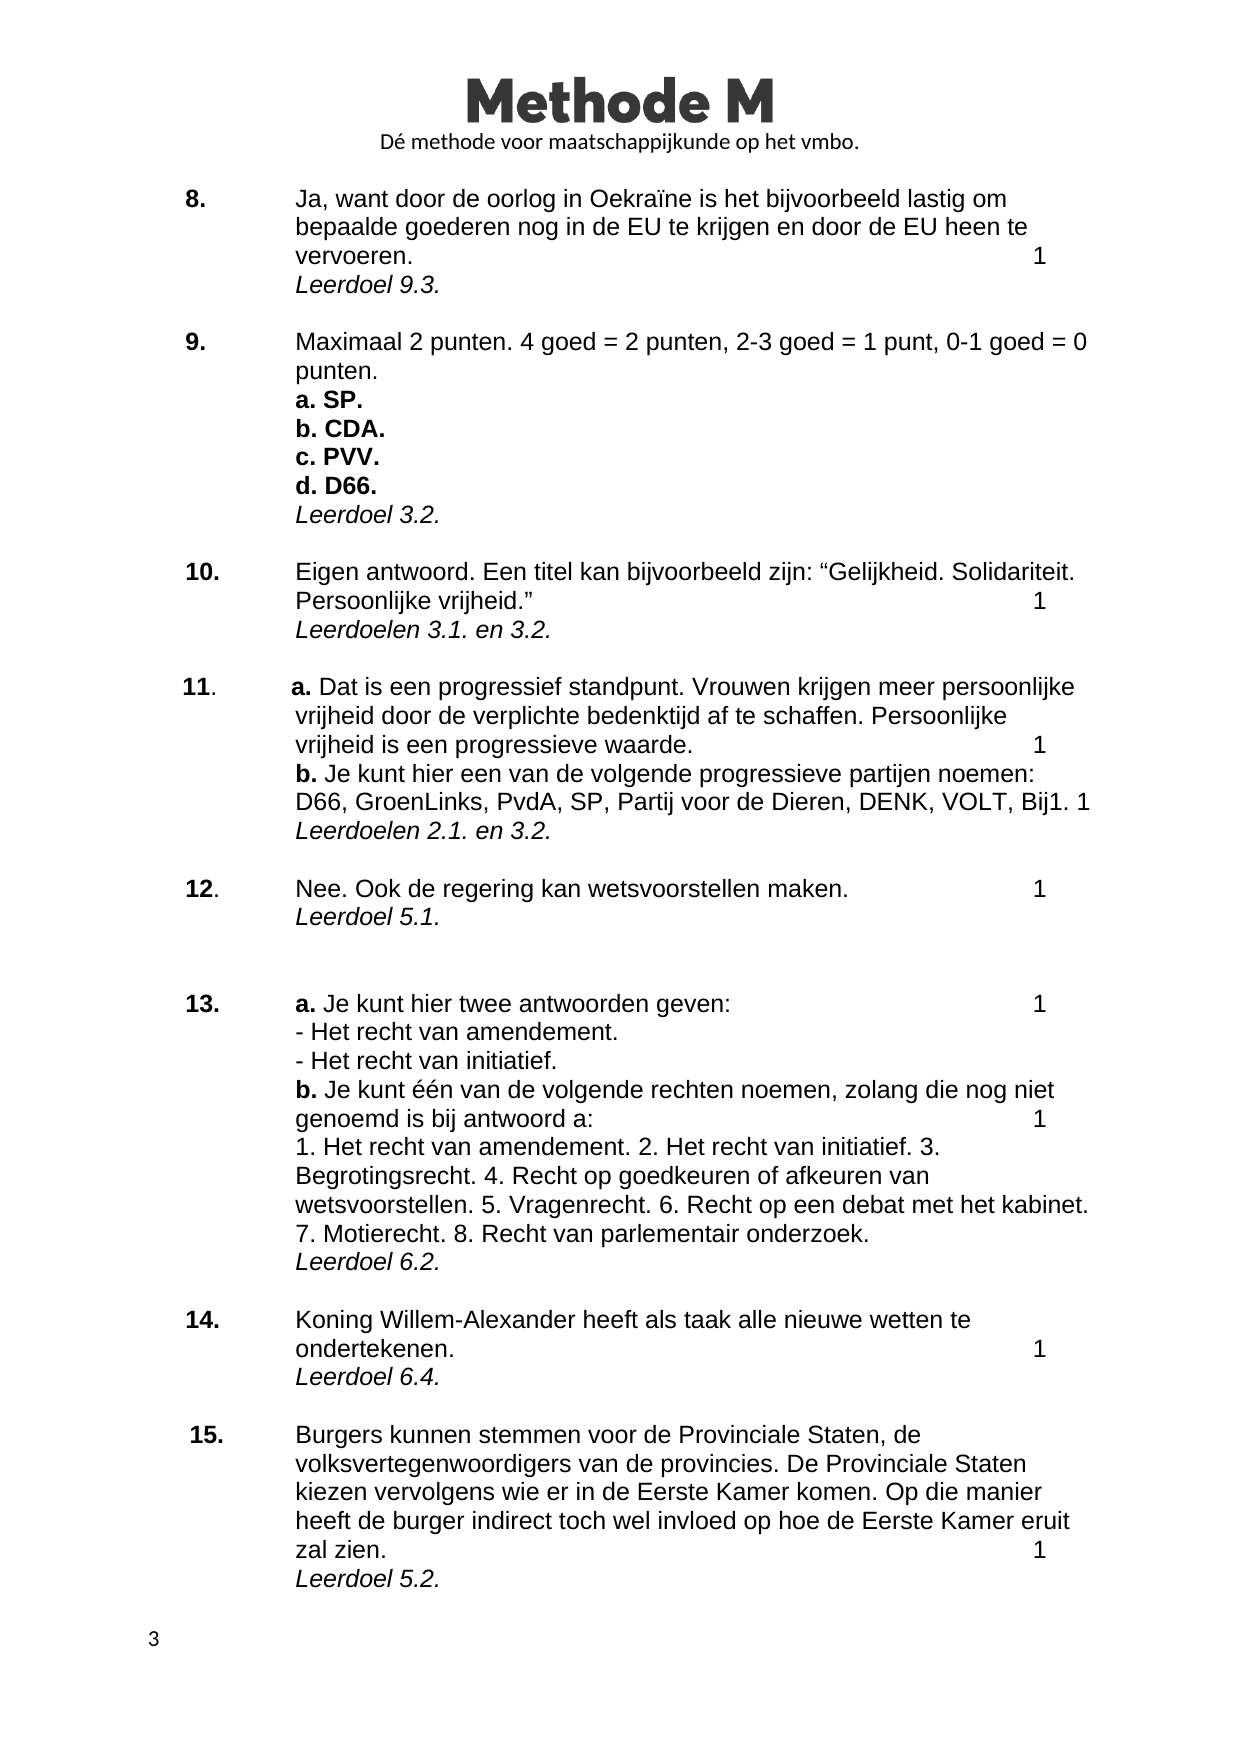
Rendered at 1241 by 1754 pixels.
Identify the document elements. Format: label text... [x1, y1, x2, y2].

list Eigen antwoord. Een titel kan bijvoorbeeld zijn: “Gelijkheid. Solidariteit. [185, 557, 1093, 586]
text 14. Koning Willem-Alexander heeft als taak alle nieuwe wetten te ondertekenen. 1 [185, 1305, 1093, 1362]
text punten. [223, 356, 1093, 385]
text Leerdoel 9.3. [295, 270, 1093, 298]
text Leerdoelen 2.1. en 3.2. [217, 816, 1093, 845]
text volksvertegenwoordigers van de provincies. De Provinciale Staten kiezen vervolgens wie er in de Eerste Kamer komen. Op die manier heeft de burger indirect toch wel invloed op hoe de Eerste Kamer eruit zal zien. 1 [295, 1448, 1093, 1563]
picture [462, 73, 779, 128]
text - Het recht van initiatief. [221, 1046, 1093, 1075]
text 1. Het recht van amendement. 2. Het recht van initiatief. 3. Begrotingsrecht. 4. Recht op goedkeuren of afkeuren van wetsvoorstellen. 5. Vragenrecht. 6. Recht op een debat met het kabinet. 7. Motierecht. 8. Recht van parlementair onderzoek. [295, 1132, 1093, 1247]
text b. Je kunt hier een van de volgende progressieve partijen noemen: D66, GroenLinks, PvdA, SP, Partij voor de Dieren, DENK, VOLT, Bij1. 1 [295, 758, 1093, 816]
list Maximaal 2 punten. 4 goed = 2 punten, 2-3 goed = 1 punt, 0-1 goed = 0 [185, 327, 1093, 356]
text d. D66. [295, 471, 1093, 500]
text 11. a. Dat is een progressief standpunt. Vrouwen krijgen meer persoonlijke [148, 672, 1093, 701]
text b. CDA. [148, 413, 1093, 442]
text Leerdoel 3.2. [295, 500, 1093, 528]
text vrijheid door de verplichte bedenktijd af te schaffen. Persoonlijke vrijheid is een progressieve waarde. 1 [295, 701, 1093, 758]
text Leerdoel 6.4. [295, 1362, 1093, 1391]
text - Het recht van amendement. [221, 1017, 1093, 1046]
text 13. a. Je kunt hier twee antwoorden geven: 1 [185, 988, 1093, 1017]
text Leerdoelen 3.1. en 3.2. [295, 615, 1093, 643]
text a. SP. [221, 385, 1093, 413]
list Ja, want door de oorlog in Oekraïne is het bijvoorbeeld lastig om [185, 183, 1093, 212]
text c. PVV. [295, 442, 1093, 471]
text Persoonlijke vrijheid.” 1 [223, 586, 1093, 615]
text Leerdoel 6.2. [295, 1247, 1093, 1276]
text bepaalde goederen nog in de EU te krijgen en door de EU heen te vervoeren. 1 [295, 212, 1093, 270]
text Leerdoel 5.1. [217, 902, 1093, 931]
text Leerdoel 5.2. [223, 1563, 1093, 1592]
text 12. Nee. Ook de regering kan wetsvoorstellen maken. 1 [185, 873, 1093, 902]
text b. Je kunt één van de volgende rechten noemen, zolang die nog niet genoemd is bij antwoord a: 1 [295, 1075, 1093, 1132]
text 15. Burgers kunnen stemmen voor de Provinciale Staten, de [148, 1420, 1093, 1448]
